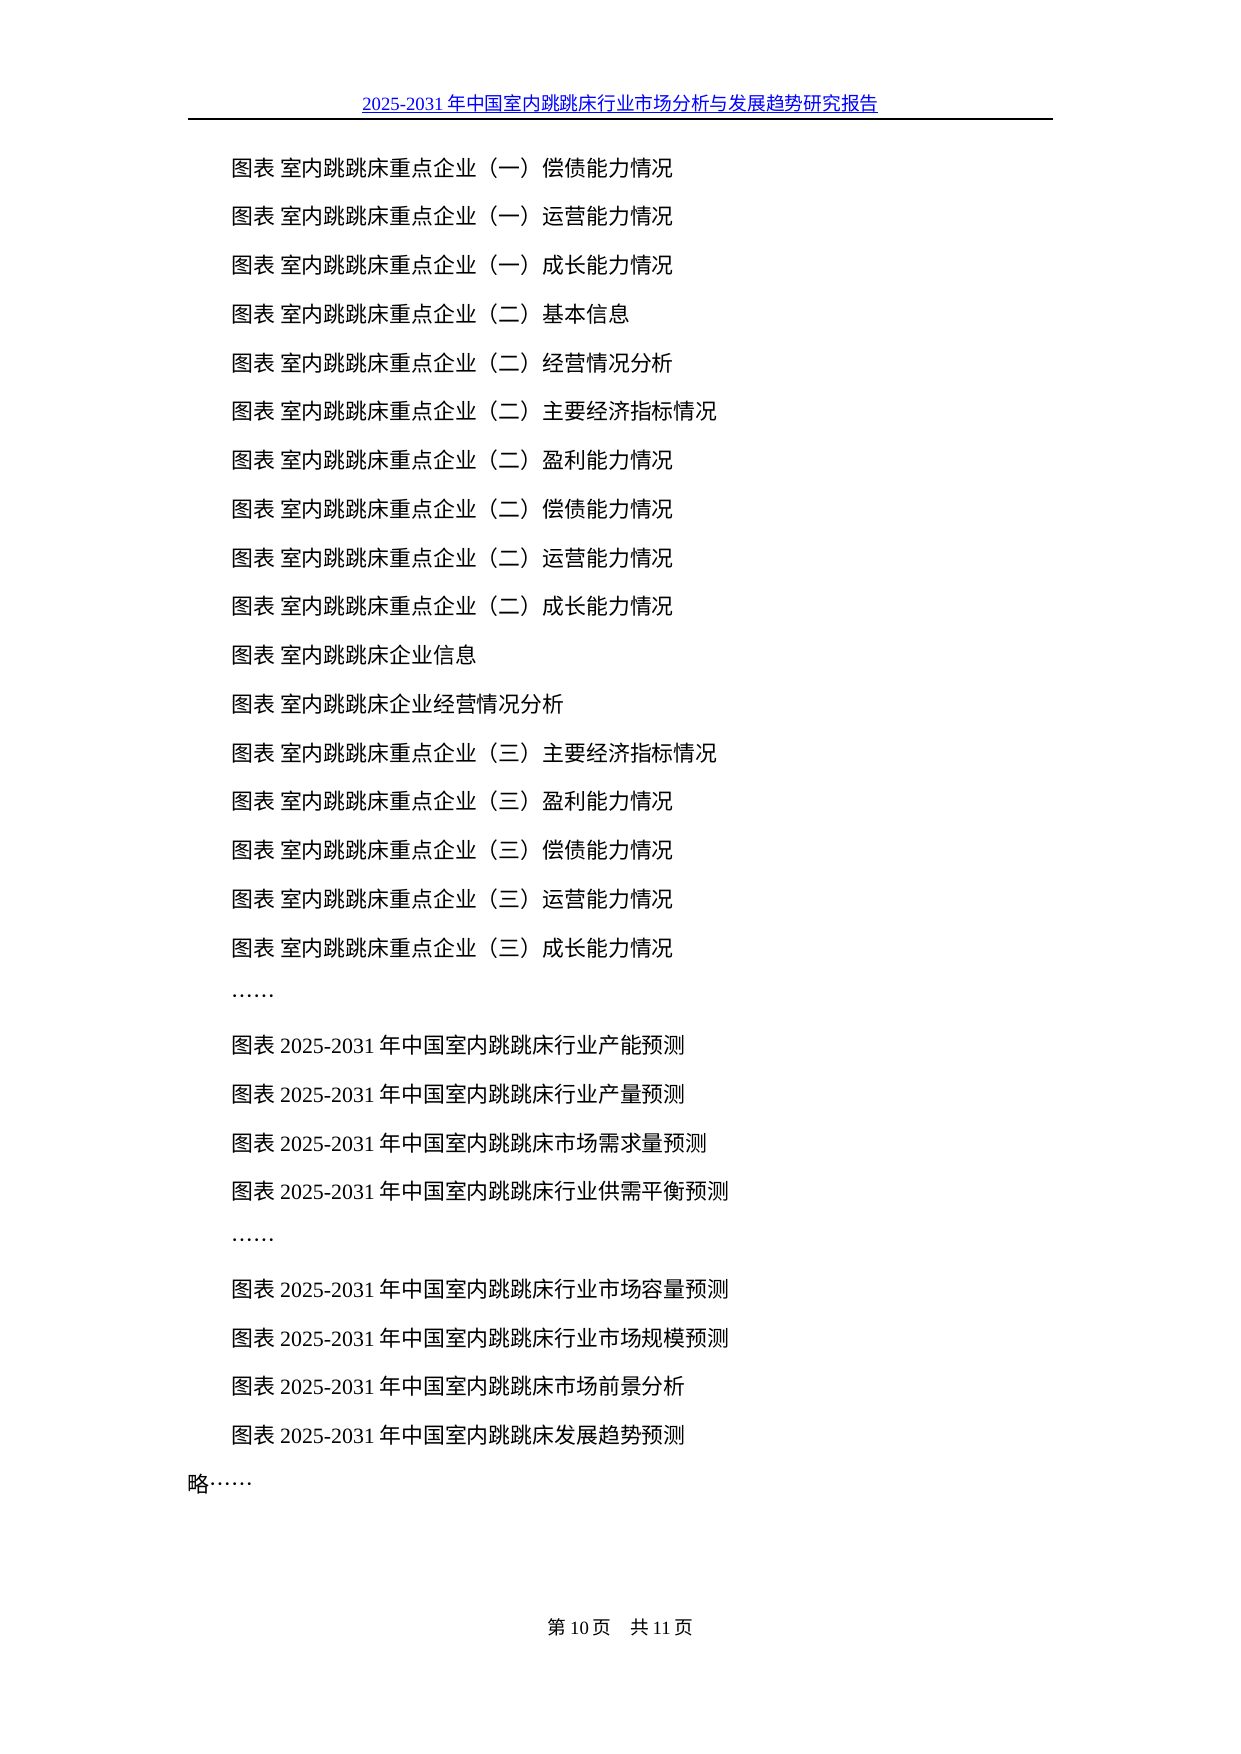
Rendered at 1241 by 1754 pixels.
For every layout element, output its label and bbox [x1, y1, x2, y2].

text [187, 150, 1053, 1499]
